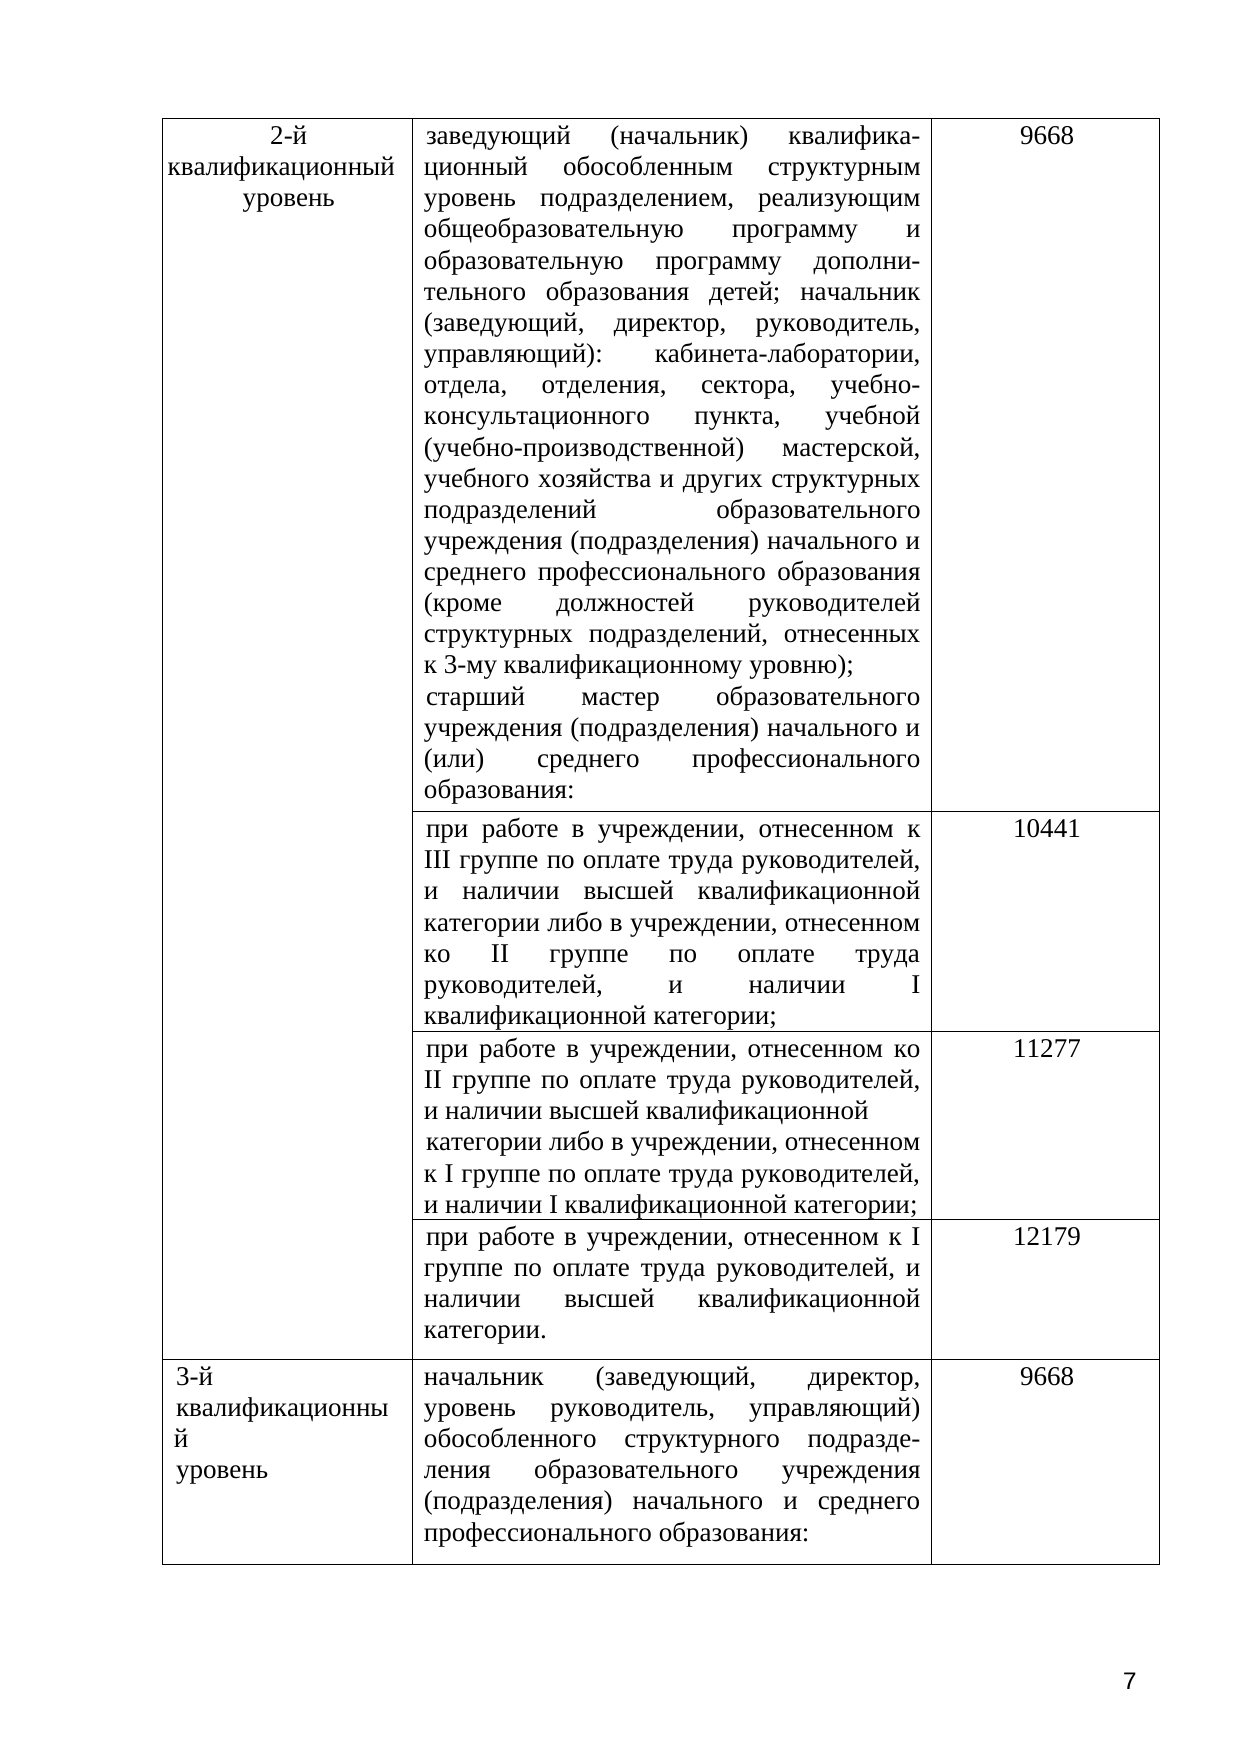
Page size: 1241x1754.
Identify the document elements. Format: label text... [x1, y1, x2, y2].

table_cell при работе в учреждении, отнесенном к III группе по оплате труда руководителей, и наличии высшей квалификационной категории либо в учреждении, отнесенном ко II группе по оплате труда руководителей, и наличии I квалификационной категории; [413, 812, 931, 1031]
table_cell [163, 1360, 412, 1564]
table_header 9668 [932, 119, 1159, 811]
table_cell 9668 [932, 1360, 1159, 1564]
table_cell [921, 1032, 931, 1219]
table_cell 11277 [932, 1032, 1159, 1219]
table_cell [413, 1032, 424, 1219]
table_header 2-й квалификационный уровень [163, 119, 412, 1359]
table_header заведующий (начальник) квалифика-ционный обособленным структурным уровень подразделением, реализующим общеобразовательную программу и образовательную программу дополни-тельного образования детей; начальник (заведующий, директор, руководитель, управляющий): кабинета-лаборатории, отдела, отделения, сектора, учебно-консультационного пункта, учебной (учебно-производственной) мастерской, учебного хозяйства и других структурных подразделений образовательного учреждения (подразделения) начального и среднего профессионального образования (кроме должностей руководителей структурных подразделений, отнесенных к 3-му квалификационному уровню); старший мастер образовательного учреждения (подразделения) начального и (или) среднего профессионального образования: [413, 119, 931, 811]
table_cell 12179 [932, 1220, 1159, 1359]
table_cell начальник (заведующий, директор, уровень руководитель, управляющий) обособленного структурного подразде-ления образовательного учреждения (подразделения) начального и среднего профессионального образования: [413, 1360, 931, 1564]
table_cell при работе в учреждении, отнесенном к I группе по оплате труда руководителей, и наличии высшей квалификационной категории. [413, 1220, 931, 1359]
table_cell 10441 [932, 812, 1159, 1031]
